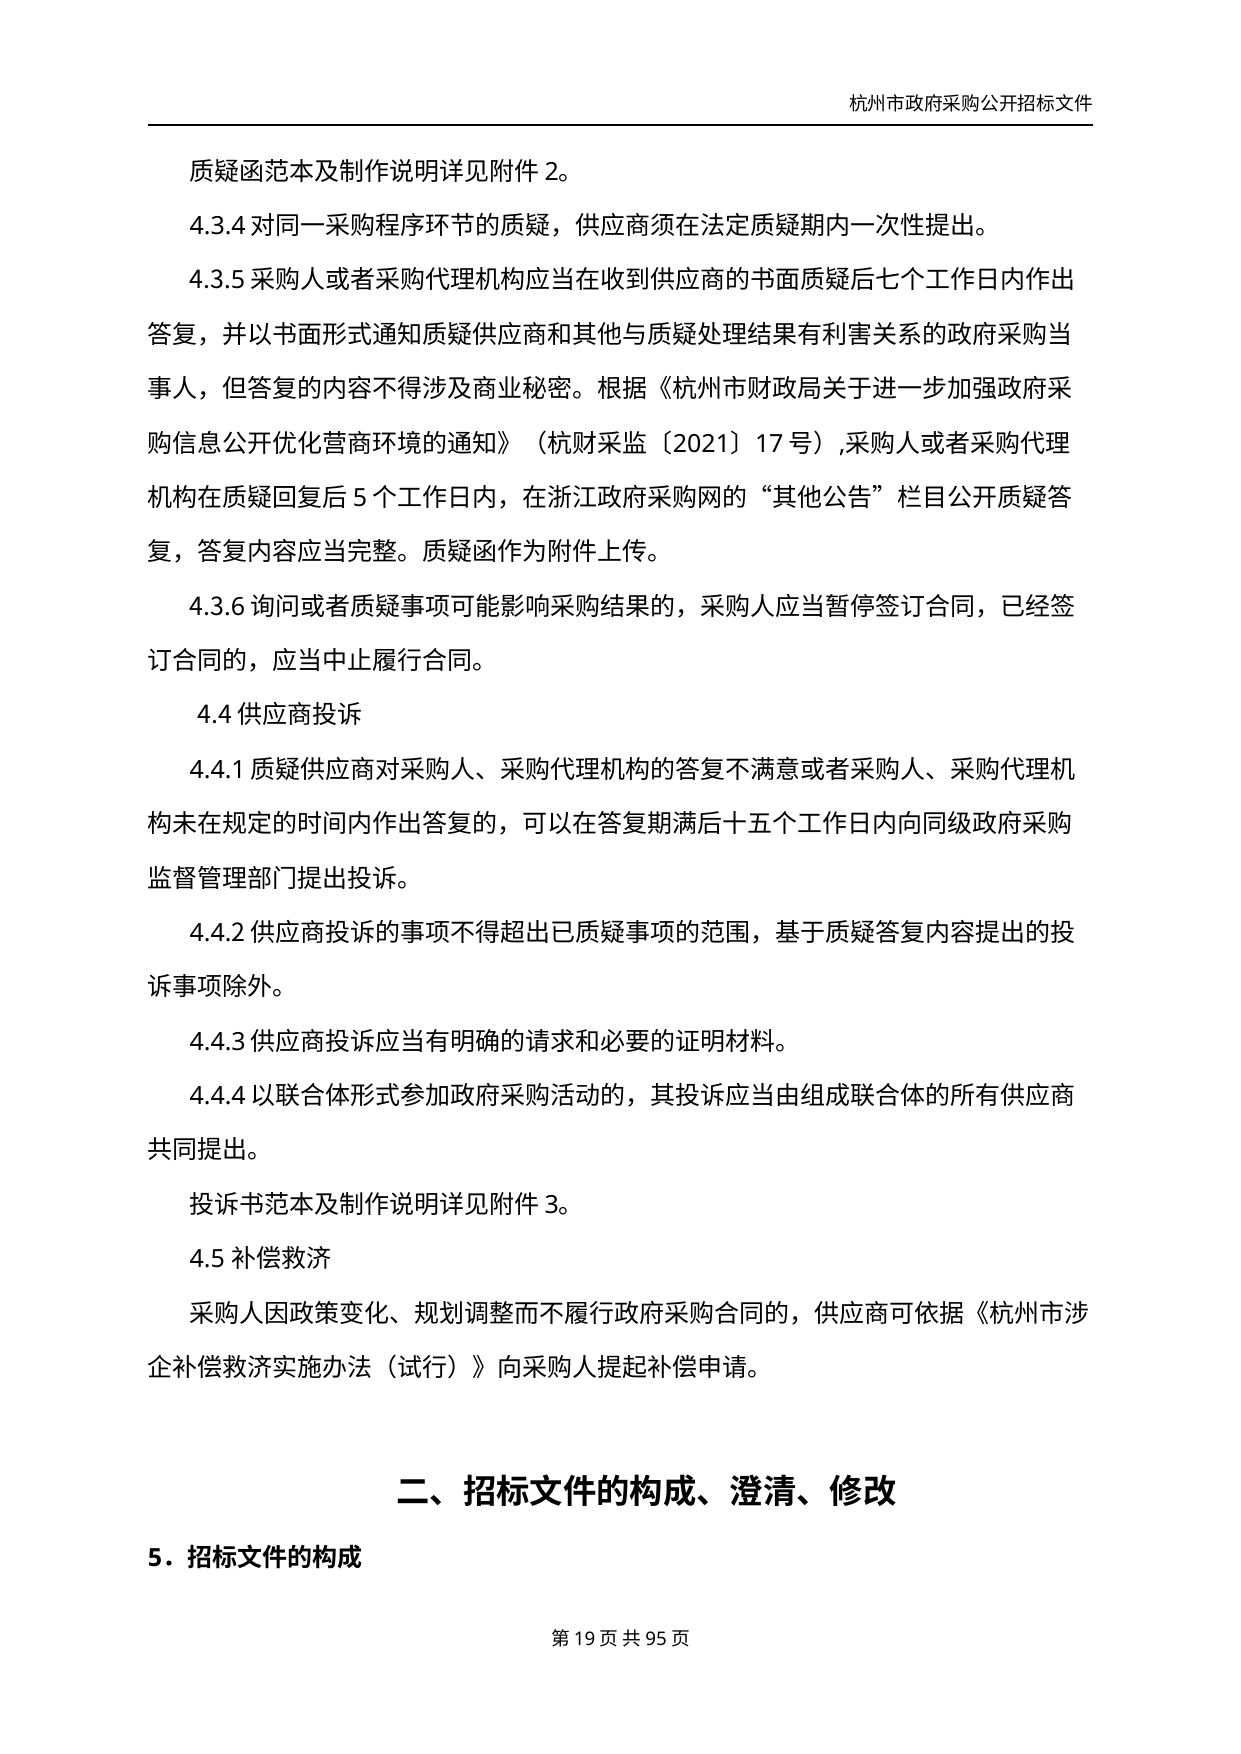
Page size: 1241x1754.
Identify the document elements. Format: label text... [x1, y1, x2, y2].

text 二、招标文件的构成、澄清、修改 [148, 1465, 1093, 1513]
text 4.4.3供应商投诉应当有明确的请求和必要的证明材料。 [148, 1021, 1093, 1057]
text 4.3.5采购人或者采购代理机构应当在收到供应商的书面质疑后七个工作日内作出答复，并以书面形式通知质疑供应商和其他与质疑处理结果有利害关系的政府采购当事人，但答复的内容不得涉及商业秘密。根据《杭州市财政局关于进一步加强政府采购信息公开优化营商环境的通知》（杭财采监〔2021〕17号）,采购人或者采购代理机构在质疑回复后5个工作日内，在浙江政府采购网的“其他公告”栏目公开质疑答复，答复内容应当完整。质疑函作为附件上传。 [148, 260, 1093, 568]
text 投诉书范本及制作说明详见附件3。 [148, 1184, 1093, 1221]
text 5．招标文件的构成 [148, 1537, 1093, 1574]
text 质疑函范本及制作说明详见附件2。 [148, 151, 1093, 187]
text 4.5 补偿救济 [148, 1239, 1093, 1275]
text 4.4.2供应商投诉的事项不得超出已质疑事项的范围，基于质疑答复内容提出的投诉事项除外。 [148, 912, 1093, 1003]
text 4.3.4对同一采购程序环节的质疑，供应商须在法定质疑期内一次性提出。 [148, 206, 1093, 242]
text 采购人因政策变化、规划调整而不履行政府采购合同的，供应商可依据《杭州市涉企补偿救济实施办法（试行）》向采购人提起补偿申请。 [148, 1293, 1093, 1384]
text 4.4.1质疑供应商对采购人、采购代理机构的答复不满意或者采购人、采购代理机构未在规定的时间内作出答复的，可以在答复期满后十五个工作日内向同级政府采购监督管理部门提出投诉。 [148, 749, 1093, 894]
text 4.4供应商投诉 [148, 695, 1093, 731]
text 4.4.4以联合体形式参加政府采购活动的，其投诉应当由组成联合体的所有供应商共同提出。 [148, 1076, 1093, 1166]
text 4.3.6询问或者质疑事项可能影响采购结果的，采购人应当暂停签订合同，已经签订合同的，应当中止履行合同。 [148, 586, 1093, 677]
